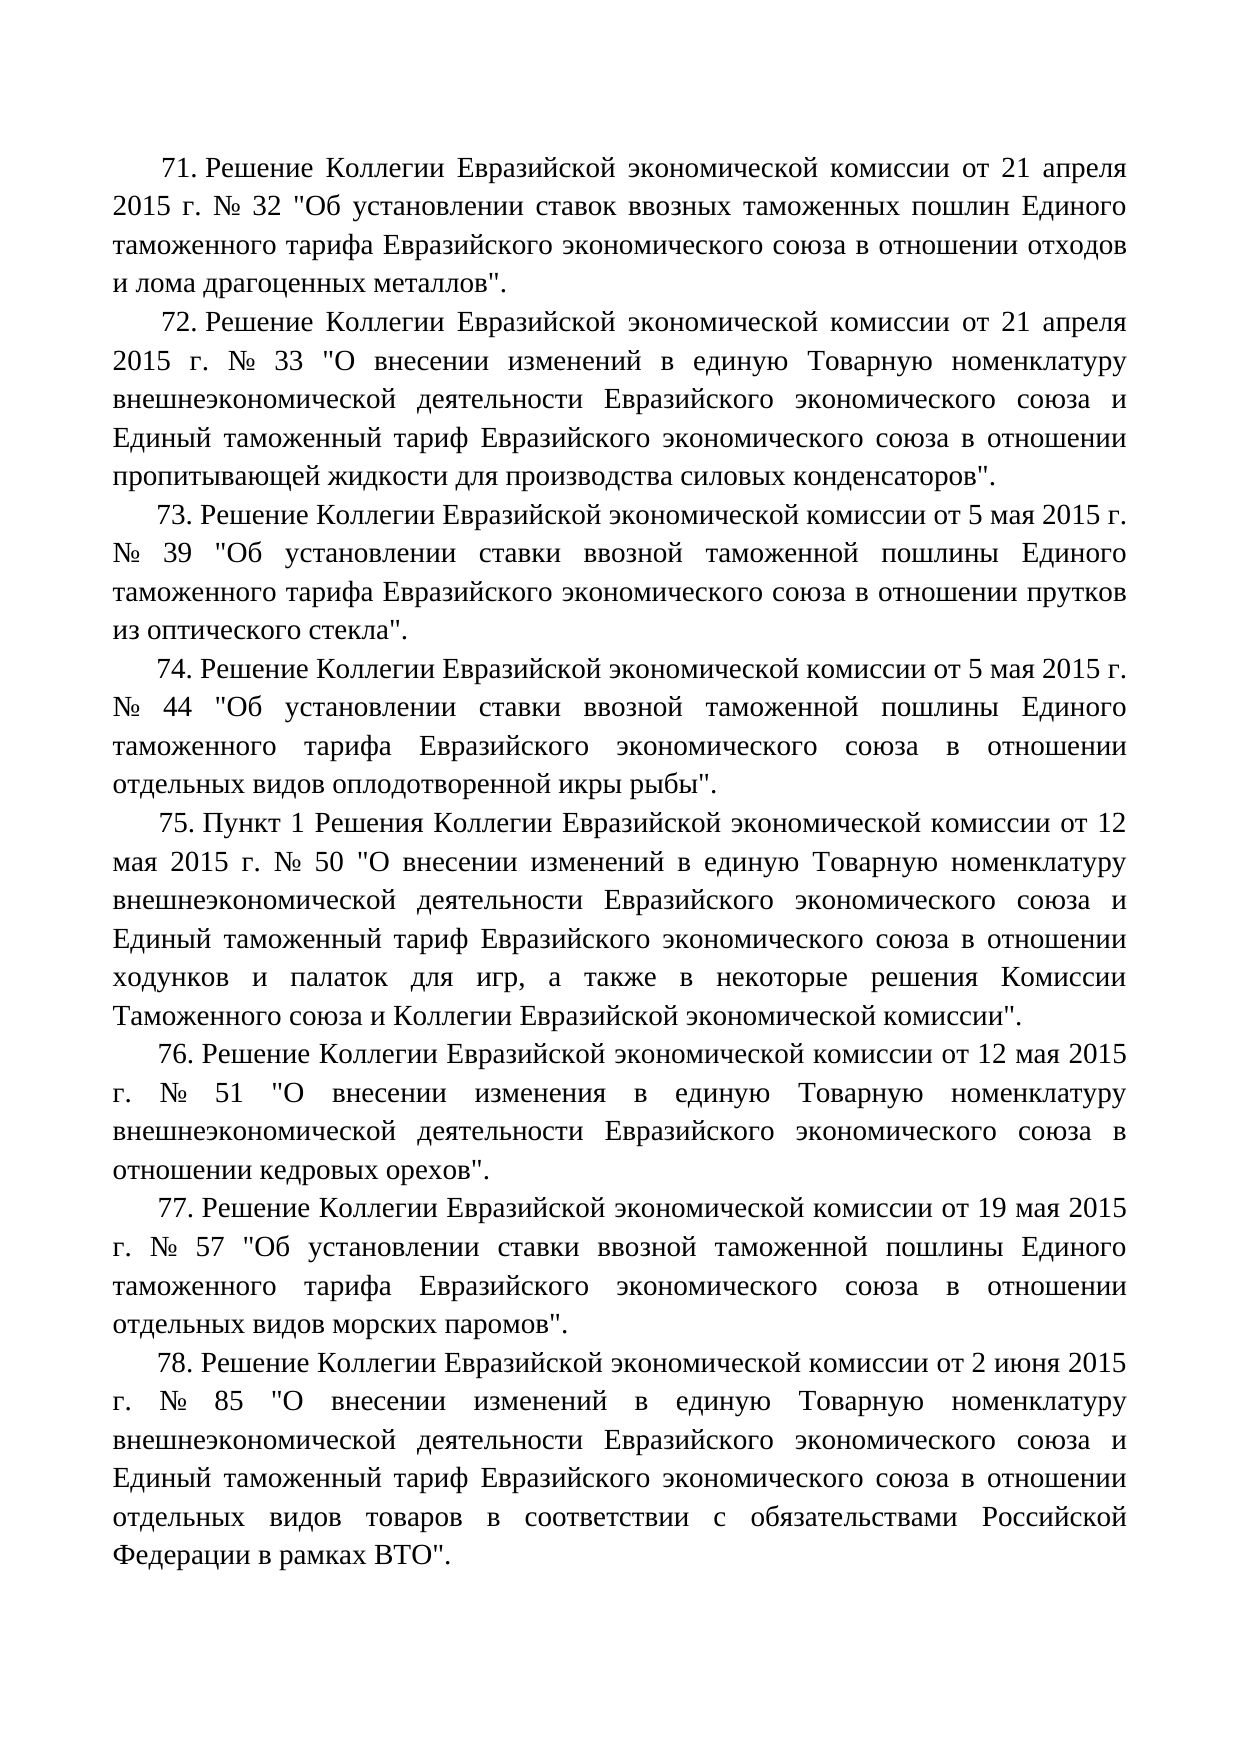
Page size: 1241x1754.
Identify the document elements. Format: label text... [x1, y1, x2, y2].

text 77. Решение Коллегии Евразийской экономической комиссии от 19 мая 2015 г. № 57 "Об установлении ставки ввозной таможенной пошлины Единого таможенного тарифа Евразийского экономического союза в отношении отдельных видов морских паромов". [112, 1191, 1128, 1340]
text 73. Решение Коллегии Евразийской экономической комиссии от 5 мая 2015 г. № 39 "Об установлении ставки ввозной таможенной пошлины Единого таможенного тарифа Евразийского экономического союза в отношении прутков из оптического стекла". [112, 497, 1128, 646]
text 74. Решение Коллегии Евразийской экономической комиссии от 5 мая 2015 г. № 44 "Об установлении ставки ввозной таможенной пошлины Единого таможенного тарифа Евразийского экономического союза в отношении отдельных видов оплодотворенной икры рыбы". [112, 651, 1128, 800]
text 71. Решение Коллегии Евразийской экономической комиссии от 21 апреля 2015 г. № 32 "Об установлении ставок ввозных таможенных пошлин Единого таможенного тарифа Евразийского экономического союза в отношении отходов и лома драгоценных металлов". [112, 150, 1128, 299]
text 78. Решение Коллегии Евразийской экономической комиссии от 2 июня 2015 г. № 85 "О внесении изменений в единую Товарную номенклатуру внешнеэкономической деятельности Евразийского экономического союза и Единый таможенный тариф Евразийского экономического союза в отношении отдельных видов товаров в соответствии с обязательствами Российской Федерации в рамках ВТО". [112, 1345, 1128, 1571]
text 75. Пункт 1 Решения Коллегии Евразийской экономической комиссии от 12 мая 2015 г. № 50 "О внесении изменений в единую Товарную номенклатуру внешнеэкономической деятельности Евразийского экономического союза и Единый таможенный тариф Евразийского экономического союза в отношении ходунков и палаток для игр, а также в некоторые решения Комиссии Таможенного союза и Коллегии Евразийской экономической комиссии". [112, 805, 1128, 1031]
text 72. Решение Коллегии Евразийской экономической комиссии от 21 апреля 2015 г. № 33 "О внесении изменений в единую Товарную номенклатуру внешнеэкономической деятельности Евразийского экономического союза и Единый таможенный тариф Евразийского экономического союза в отношении пропитывающей жидкости для производства силовых конденсаторов". [112, 304, 1128, 492]
text 76. Решение Коллегии Евразийской экономической комиссии от 12 мая 2015 г. № 51 "О внесении изменения в единую Товарную номенклатуру внешнеэкономической деятельности Евразийского экономического союза в отношении кедровых орехов". [112, 1036, 1128, 1186]
